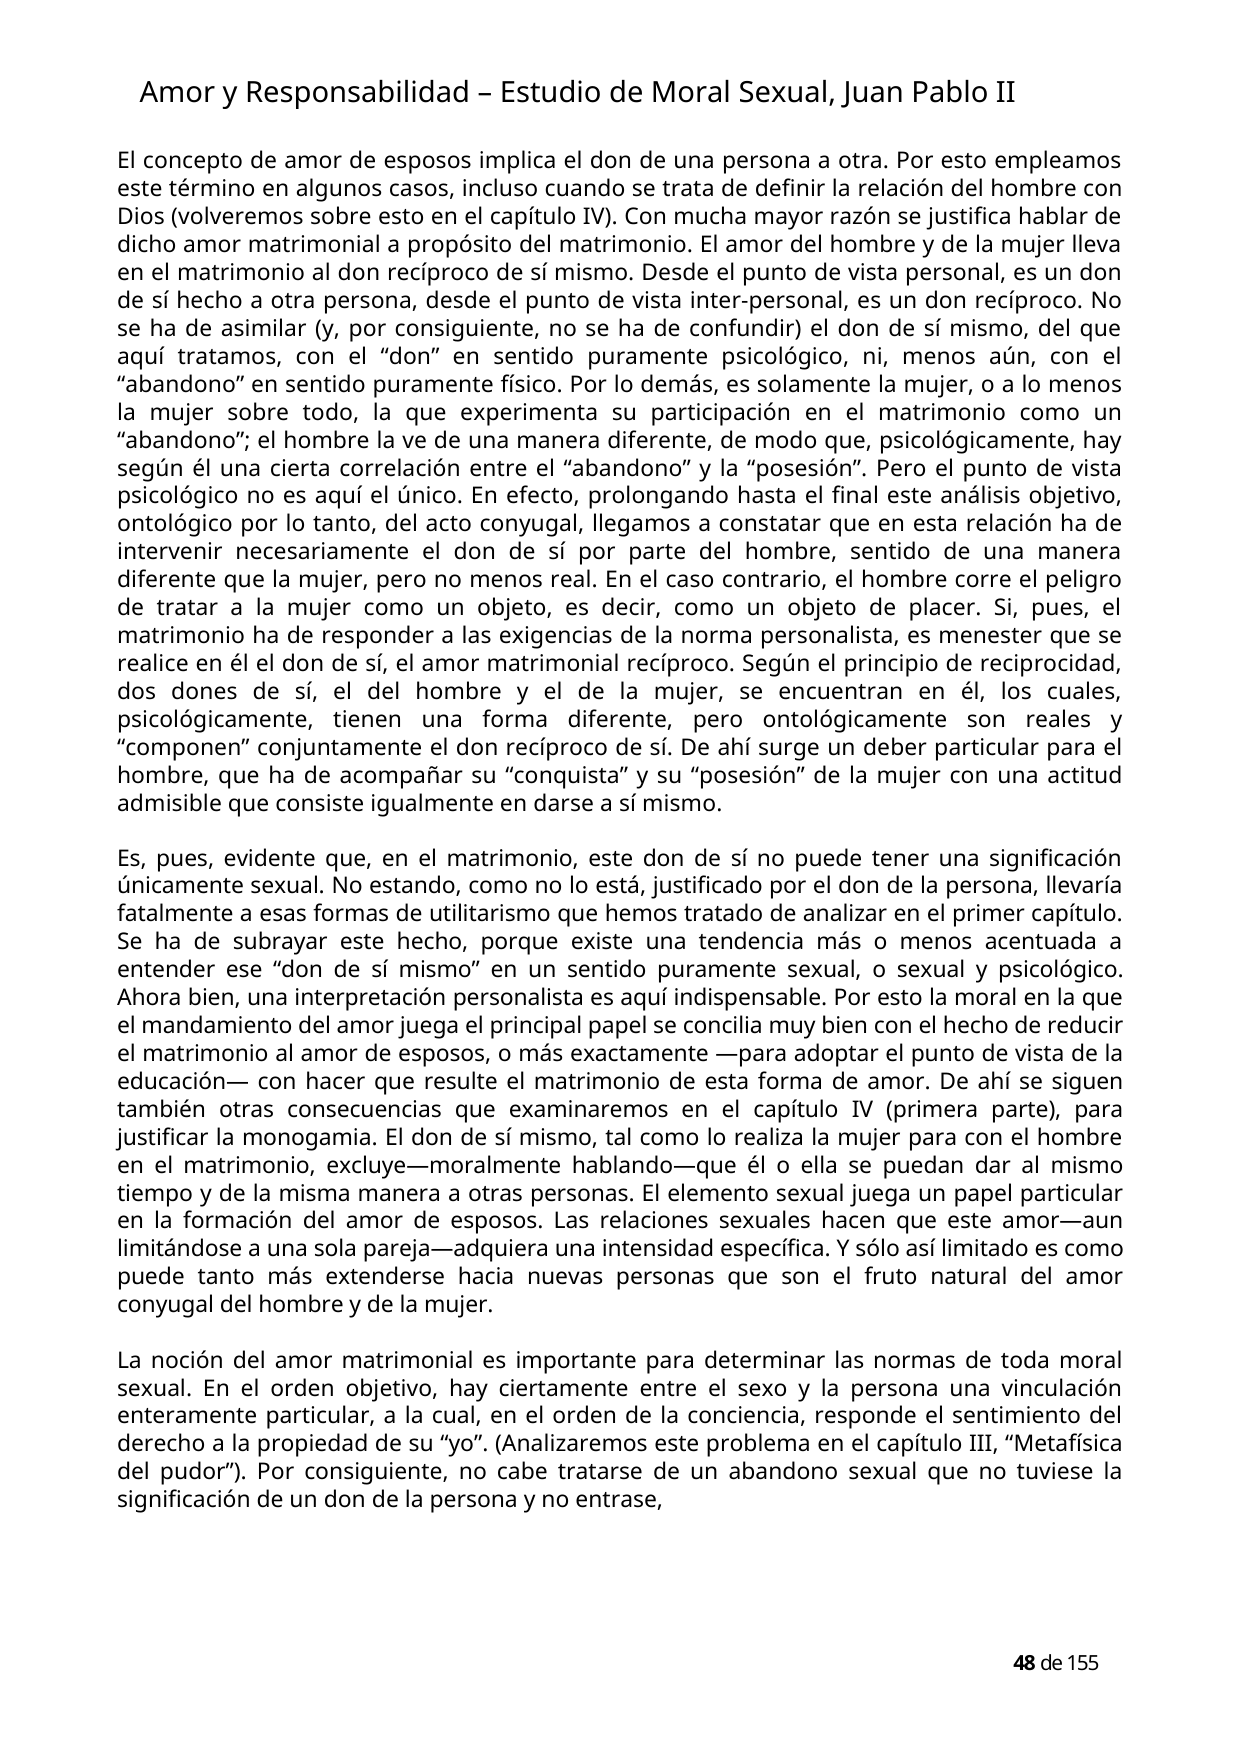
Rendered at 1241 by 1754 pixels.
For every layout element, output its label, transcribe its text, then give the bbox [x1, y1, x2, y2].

text Amor y Responsabilidad – Estudio de Moral Sexual, Juan Pablo II [139, 75, 1124, 109]
text La noción del amor matrimonial es importante para determinar las normas de toda moral sexual. En el orden objetivo, hay ciertamente entre el sexo y la persona una vinculación enteramente particular, a la cual, en el orden de la conciencia, responde el sentimiento del derecho a la propiedad de su “yo”. (Analizaremos este problema en el capítulo III, “Metafísica del pudor”). Por consiguiente, no cabe tratarse de un abandono sexual que no tuviese la significación de un don de la persona y no entrase, [117, 1346, 1124, 1513]
text El concepto de amor de esposos implica el don de una persona a otra. Por esto empleamos este término en algunos casos, incluso cuando se trata de definir la relación del hombre con Dios (volveremos sobre esto en el capítulo IV). Con mucha mayor razón se justifica hablar de dicho amor matrimonial a propósito del matrimonio. El amor del hombre y de la mujer lleva en el matrimonio al don recíproco de sí mismo. Desde el punto de vista personal, es un don de sí hecho a otra persona, desde el punto de vista inter-personal, es un don recíproco. No se ha de asimilar (y, por consiguiente, no se ha de confundir) el don de sí mismo, del que aquí tratamos, con el “don” en sentido puramente psicológico, ni, menos aún, con el “abandono” en sentido puramente físico. Por lo demás, es solamente la mujer, o a lo menos la mujer sobre todo, la que experimenta su participación en el matrimonio como un “abandono”; el hombre la ve de una manera diferente, de modo que, psicológicamente, hay según él una cierta correlación entre el “abandono” y la “posesión”. Pero el punto de vista psicológico no es aquí el único. En efecto, prolongando hasta el final este análisis objetivo, ontológico por lo tanto, del acto conyugal, llegamos a constatar que en esta relación ha de intervenir necesariamente el don de sí por parte del hombre, sentido de una manera diferente que la mujer, pero no menos real. En el caso contrario, el hombre corre el peligro de tratar a la mujer como un objeto, es decir, como un objeto de placer. Si, pues, el matrimonio ha de responder a las exigencias de la norma personalista, es menester que se realice en él el don de sí, el amor matrimonial recíproco. Según el principio de reciprocidad, dos dones de sí, el del hombre y el de la mujer, se encuentran en él, los cuales, psicológicamente, tienen una forma diferente, pero ontológicamente son reales y “componen” conjuntamente el don recíproco de sí. De ahí surge un deber particular para el hombre, que ha de acompañar su “conquista” y su “posesión” de la mujer con una actitud admisible que consiste igualmente en darse a sí mismo. [117, 147, 1124, 817]
text Es, pues, evidente que, en el matrimonio, este don de sí no puede tener una significación únicamente sexual. No estando, como no lo está, justificado por el don de la persona, llevaría fatalmente a esas formas de utilitarismo que hemos tratado de analizar en el primer capítulo. Se ha de subrayar este hecho, porque existe una tendencia más o menos acentuada a entender ese “don de sí mismo” en un sentido puramente sexual, o sexual y psicológico. Ahora bien, una interpretación personalista es aquí indispensable. Por esto la moral en la que el mandamiento del amor juega el principal papel se concilia muy bien con el hecho de reducir el matrimonio al amor de esposos, o más exactamente —para adoptar el punto de vista de la educación— con hacer que resulte el matrimonio de esta forma de amor. De ahí se siguen también otras consecuencias que examinaremos en el capítulo IV (primera parte), para justificar la monogamia. El don de sí mismo, tal como lo realiza la mujer para con el hombre en el matrimonio, excluye—moralmente hablando—que él o ella se puedan dar al mismo tiempo y de la misma manera a otras personas. El elemento sexual juega un papel particular en la formación del amor de esposos. Las relaciones sexuales hacen que este amor—aun limitándose a una sola pareja—adquiera una intensidad específica. Y sólo así limitado es como puede tanto más extenderse hacia nuevas personas que son el fruto natural del amor conyugal del hombre y de la mujer. [117, 844, 1124, 1318]
